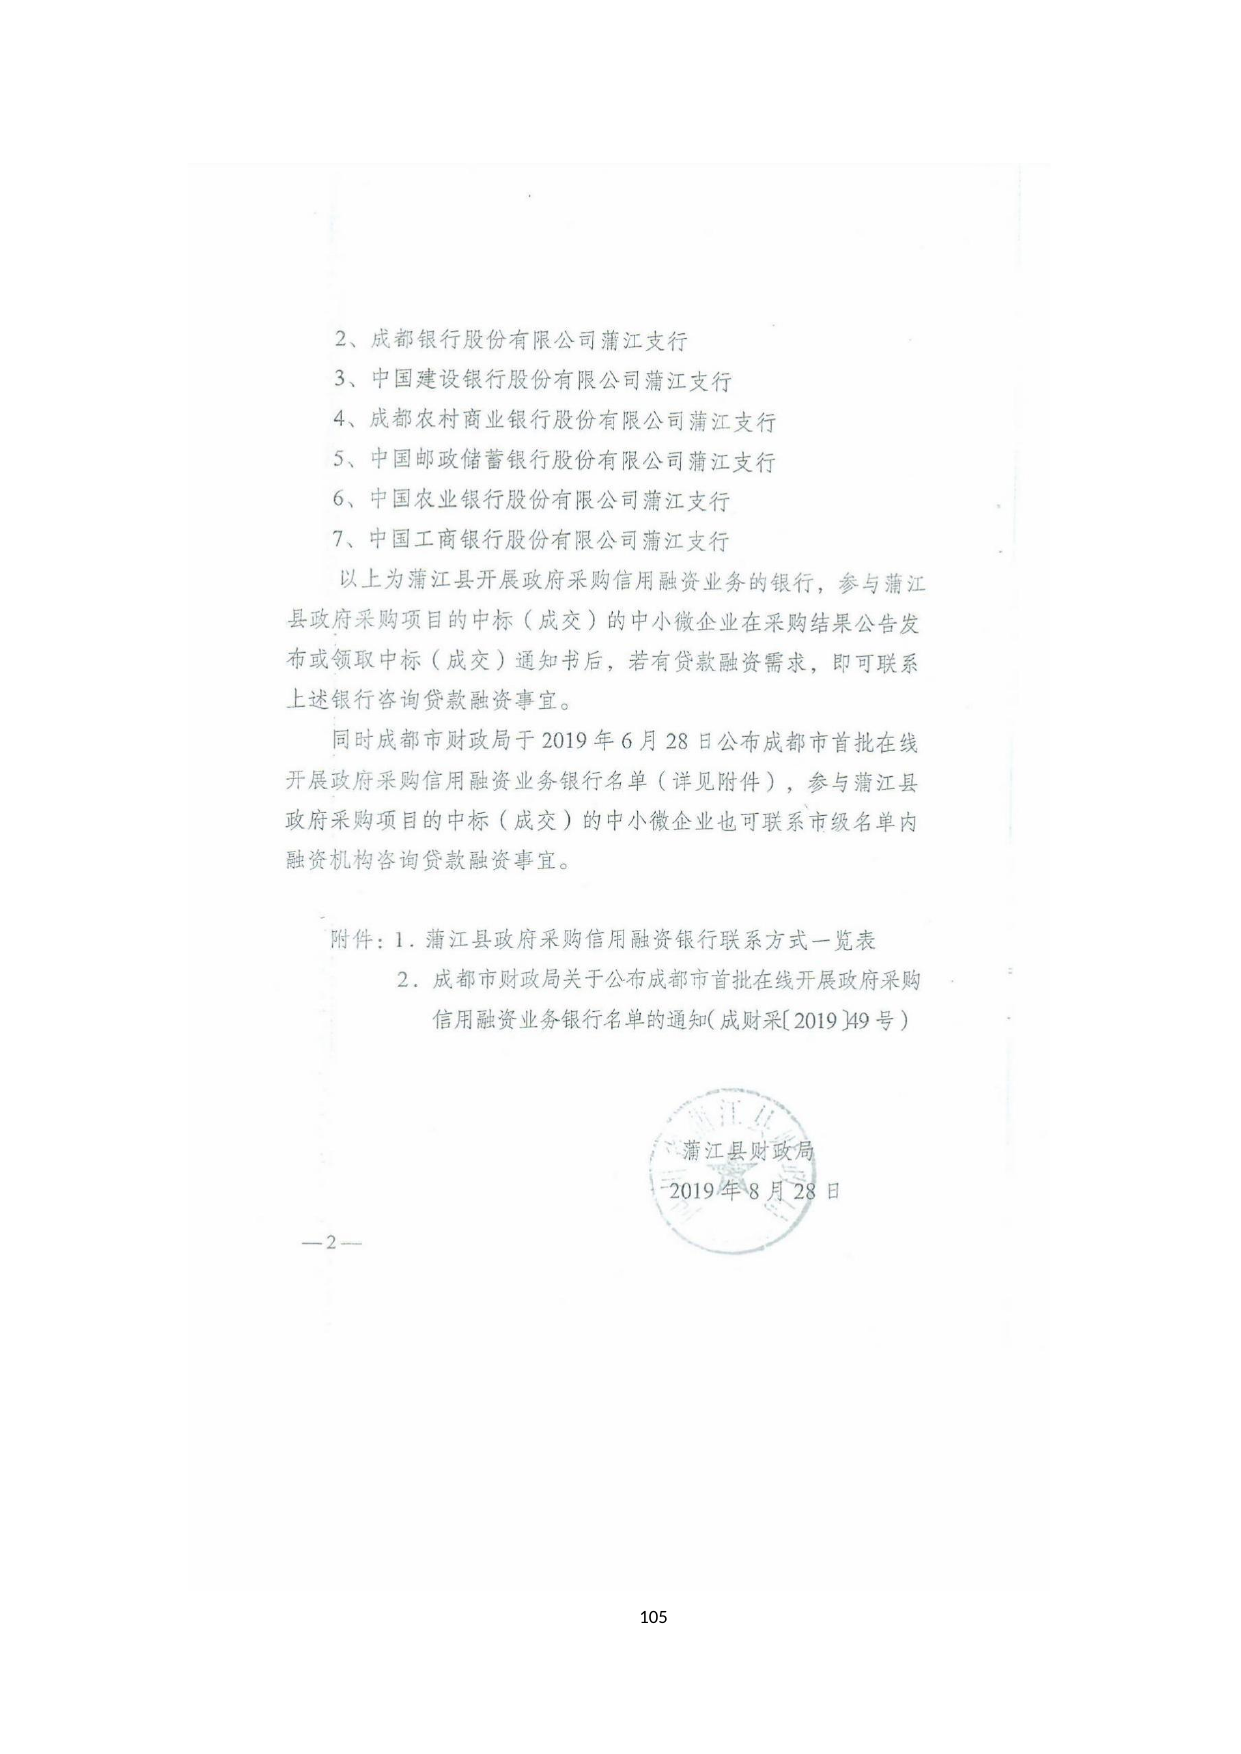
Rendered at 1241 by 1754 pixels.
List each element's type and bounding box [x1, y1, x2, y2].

picture [187, 163, 1052, 1591]
